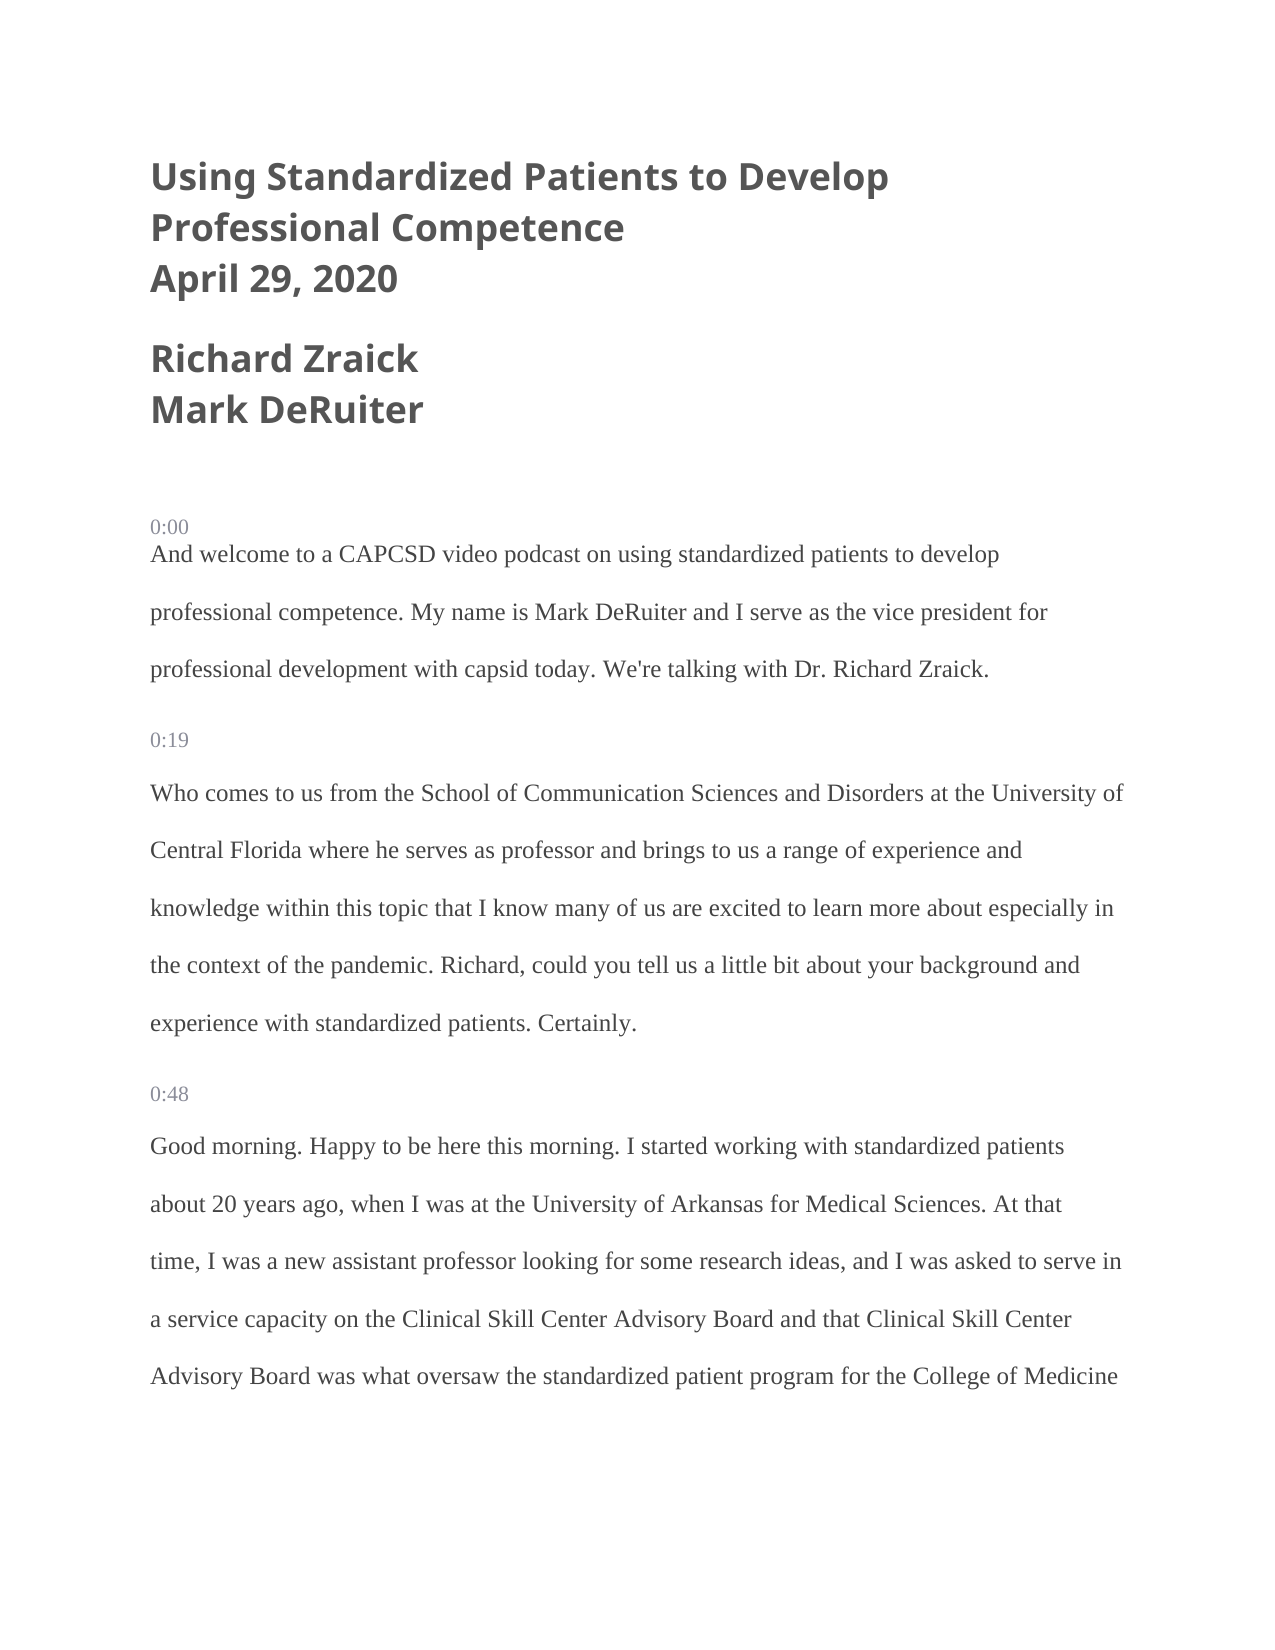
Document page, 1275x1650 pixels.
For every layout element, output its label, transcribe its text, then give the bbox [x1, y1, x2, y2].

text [150, 1131, 1125, 1390]
text Who comes to us from the School of Communication Sciences and Disorders at the University of Central Florida where he serves as professor and brings to us a range of experience and knowledge within this topic that I know many of us are excited to learn more about especially in the context of the pandemic. Richard, could you tell us a little bit about your background and experience with standardized patients. Certainly. [150, 778, 1125, 1036]
text Using Standardized Patients to Develop Professional Competence April 29, 2020 [150, 150, 1125, 303]
text Richard Zraick Mark DeRuiter [150, 332, 1125, 434]
text 0:00 [150, 514, 1125, 539]
text 0:19 [150, 727, 1125, 752]
text And welcome to a CAPCSD video podcast on using standardized patients to develop professional competence. My name is Mark DeRuiter and I serve as the vice president for professional development with capsid today. We're talking with Dr. Richard Zraick. [150, 539, 1125, 683]
text 0:48 [150, 1081, 1125, 1106]
